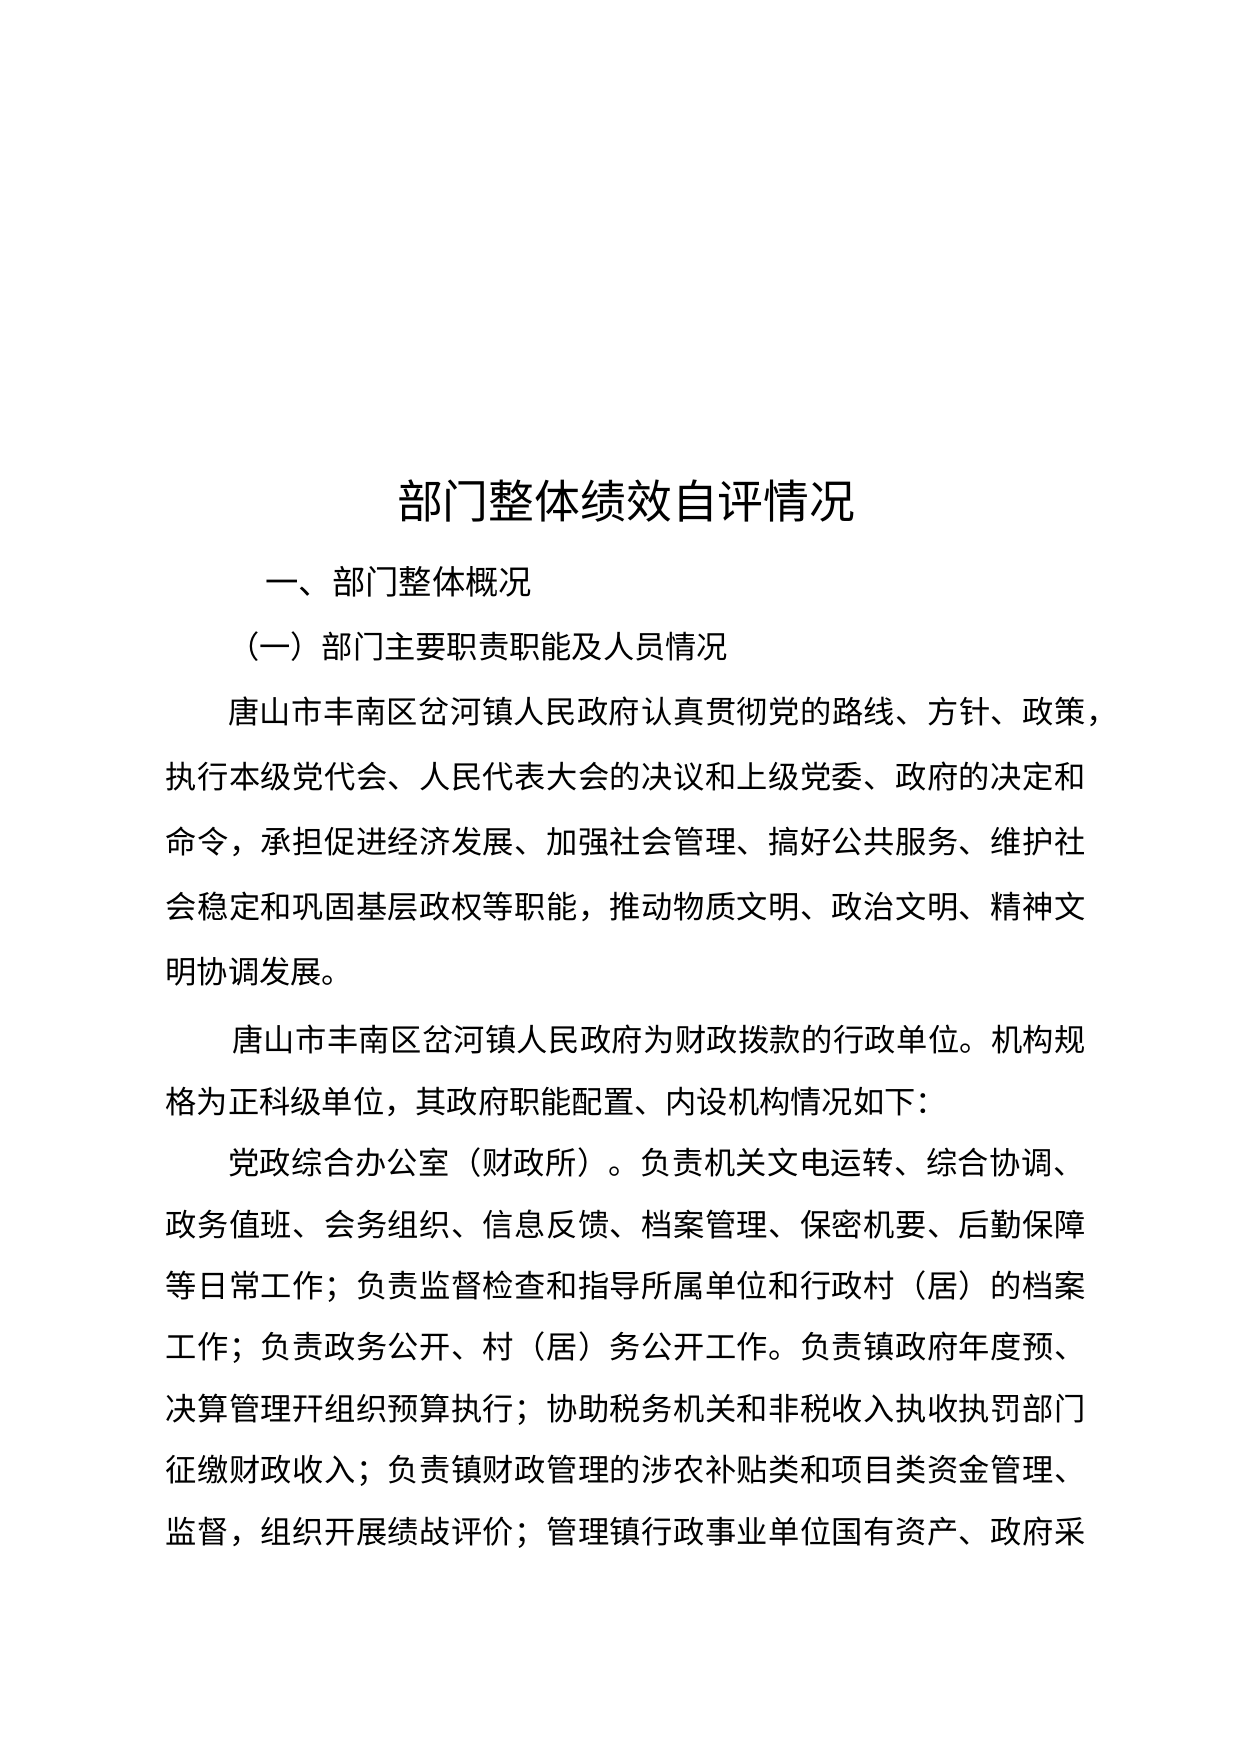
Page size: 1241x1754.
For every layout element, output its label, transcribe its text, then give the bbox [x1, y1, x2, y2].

list 一、部门整体概况 [165, 547, 1087, 612]
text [165, 1125, 1087, 1556]
text 唐山市丰南区岔河镇人民政府为财政拨款的行政单位。机构规格为正科级单位，其政府职能配置、内设机构情况如下： [165, 1002, 1087, 1125]
list 部门主要职责职能及人员情况 [165, 612, 1087, 677]
text 唐山市丰南区岔河镇人民政府认真贯彻党的路线、方针、政策，执行本级党代会、人民代表大会的决议和上级党委、政府的决定和命令，承担促进经济发展、加强社会管理、搞好公共服务、维护社会稳定和巩固基层政权等职能，推动物质文明、政治文明、精神文明协调发展。 [165, 677, 1087, 1002]
text 部门整体绩效自评情况 [165, 450, 1087, 547]
